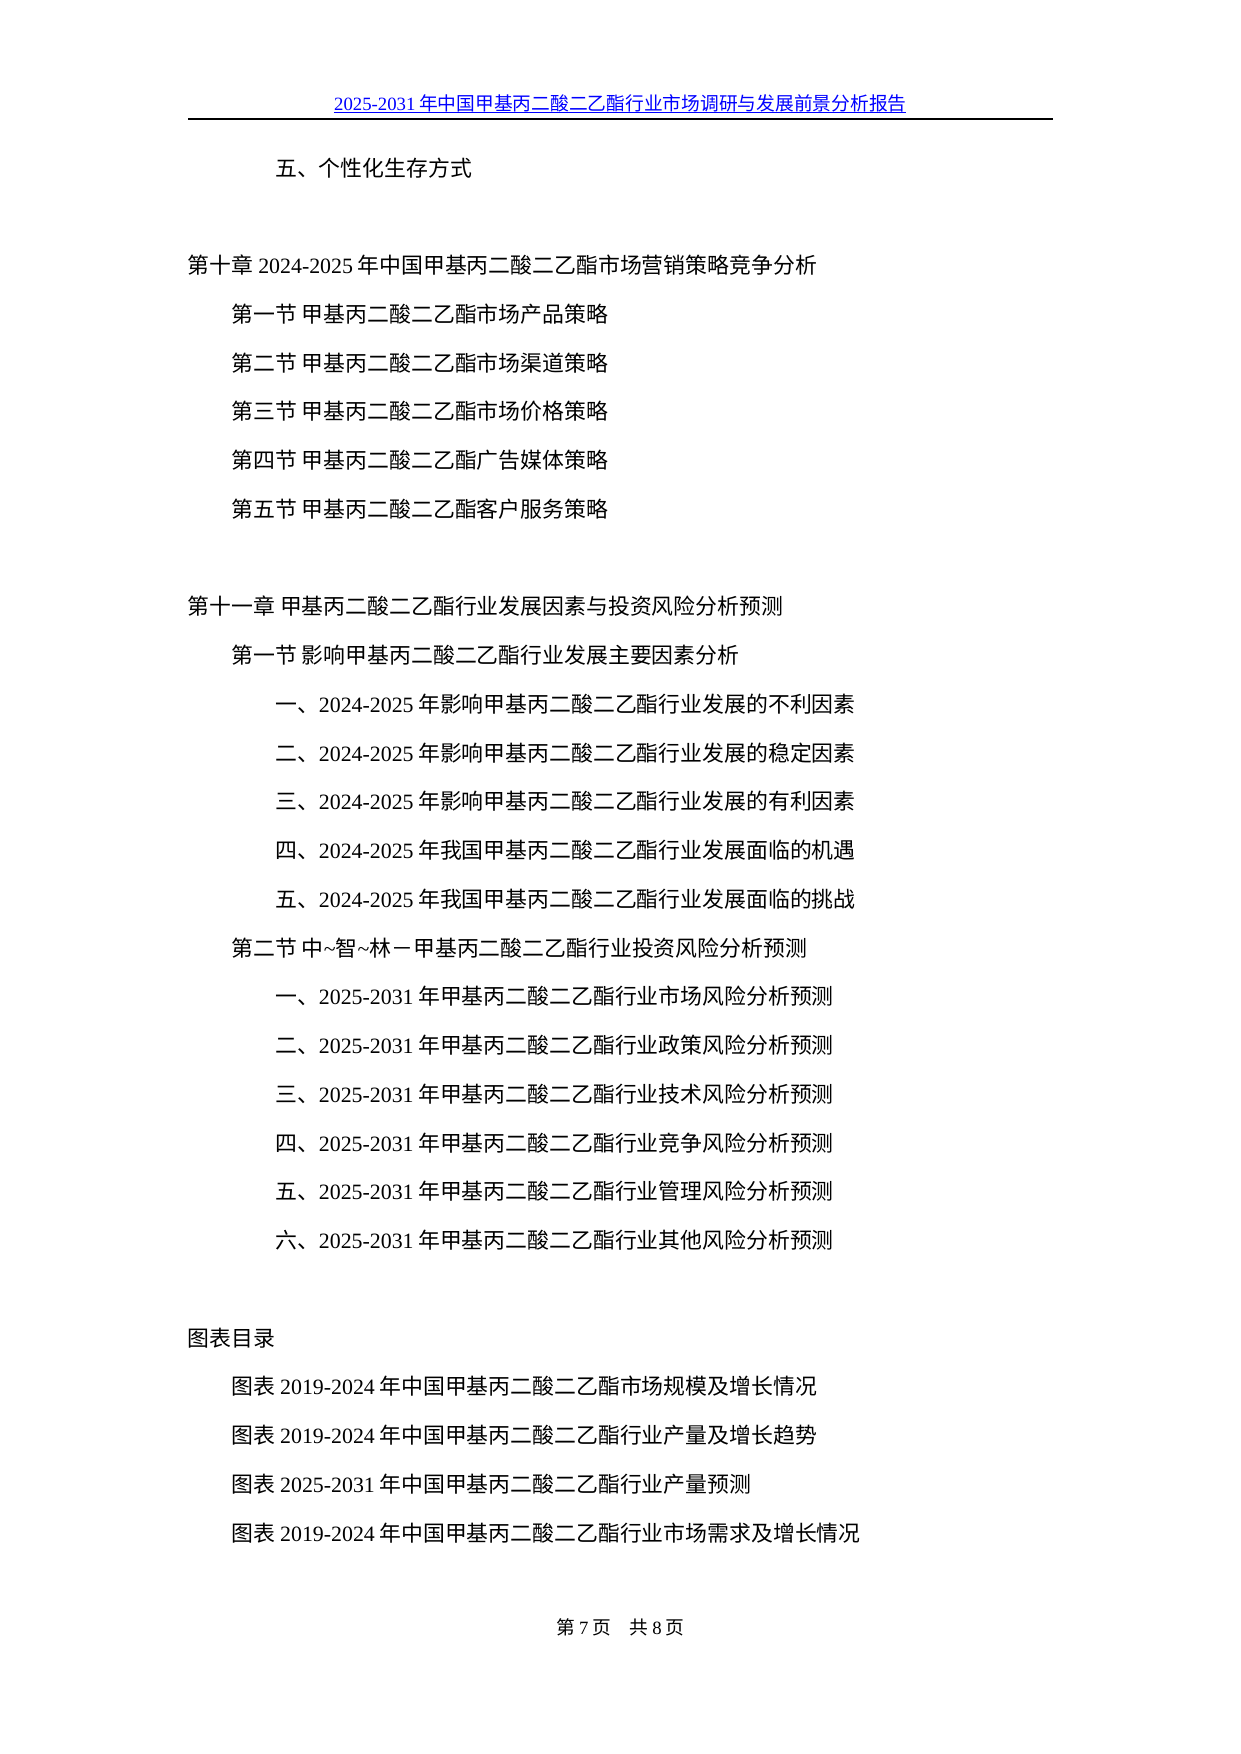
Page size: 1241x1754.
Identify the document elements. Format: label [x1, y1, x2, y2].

text [187, 150, 1053, 1548]
